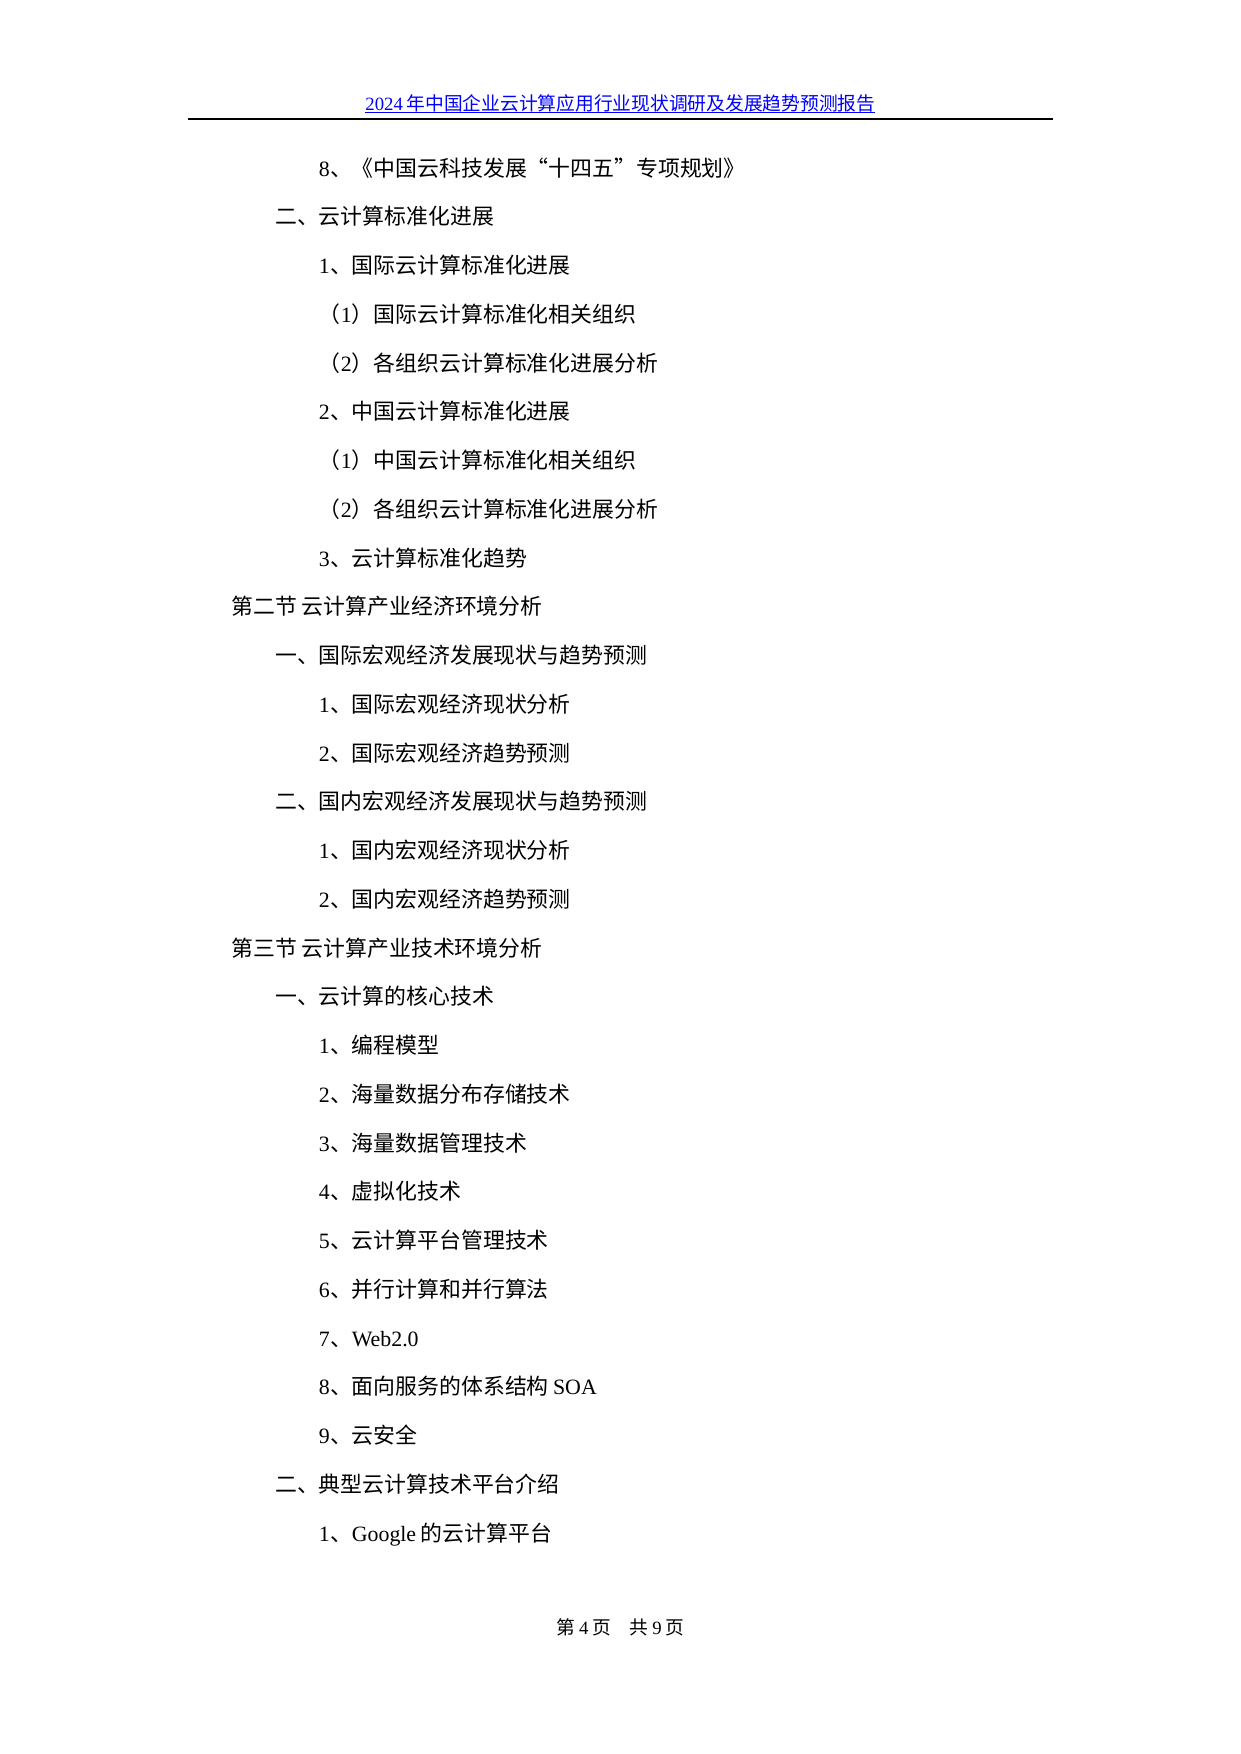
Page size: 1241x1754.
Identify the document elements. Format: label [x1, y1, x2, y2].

text [187, 150, 1053, 1548]
